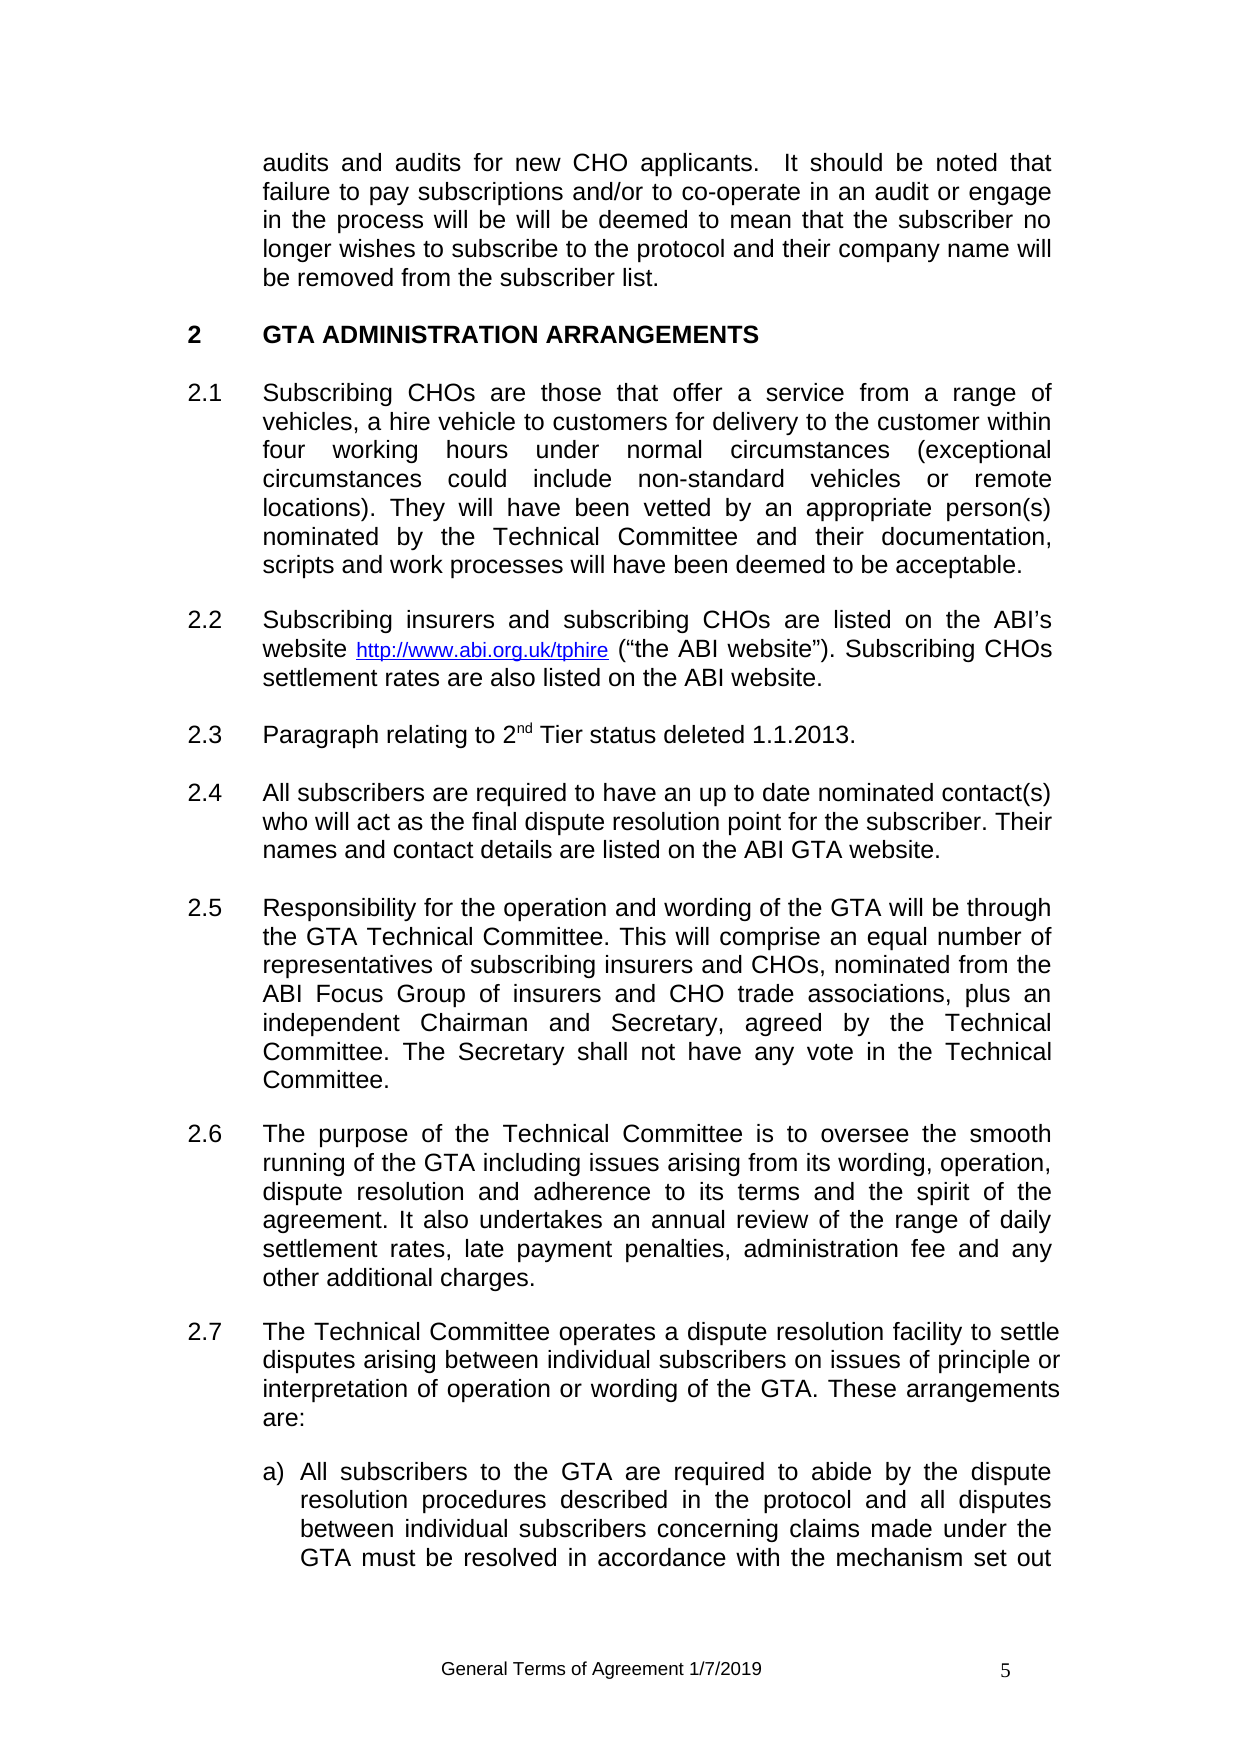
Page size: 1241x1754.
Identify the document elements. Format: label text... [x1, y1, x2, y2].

text 2.4 All subscribers are required to have an up to date nominated contact(s) who will act as the final dispute resolution point for the subscriber. Their names and contact details are listed on the ABI GTA website. [187, 778, 1053, 864]
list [262, 1457, 1053, 1572]
list GTA ADMINISTRATION ARRANGEMENTS [187, 320, 1053, 349]
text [187, 148, 1053, 291]
text 2.5 Responsibility for the operation and wording of the GTA will be through the GTA Technical Committee. This will comprise an equal number of representatives of subscribing insurers and CHOs, nominated from the ABI Focus Group of insurers and CHO trade associations, plus an independent Chairman and Secretary, agreed by the Technical Committee. The Secretary shall not have any vote in the Technical Committee. [187, 893, 1053, 1094]
text 2.7 The Technical Committee operates a dispute resolution facility to settle disputes arising between individual subscribers on issues of principle or interpretation of operation or wording of the GTA. These arrangements are: [187, 1317, 1061, 1432]
text 2.3 Paragraph relating to 2nd Tier status deleted 1.1.2013. [187, 720, 1053, 749]
text 2.1 Subscribing CHOs are those that offer a service from a range of vehicles, a hire vehicle to customers for delivery to the customer within four working hours under normal circumstances (exceptional circumstances could include non-standard vehicles or remote locations). They will have been vetted by an appropriate person(s) nominated by the Technical Committee and their documentation, scripts and work processes will have been deemed to be acceptable. [187, 378, 1053, 579]
text 2.6 The purpose of the Technical Committee is to oversee the smooth running of the GTA including issues arising from its wording, operation, dispute resolution and adherence to its terms and the spirit of the agreement. It also undertakes an annual review of the range of daily settlement rates, late payment penalties, administration fee and any other additional charges. [187, 1119, 1053, 1292]
text 2.2 Subscribing insurers and subscribing CHOs are listed on the ABI’s website http://www.abi.org.uk/tphire (“the ABI website”). Subscribing CHOs settlement rates are also listed on the ABI website. [187, 605, 1053, 692]
